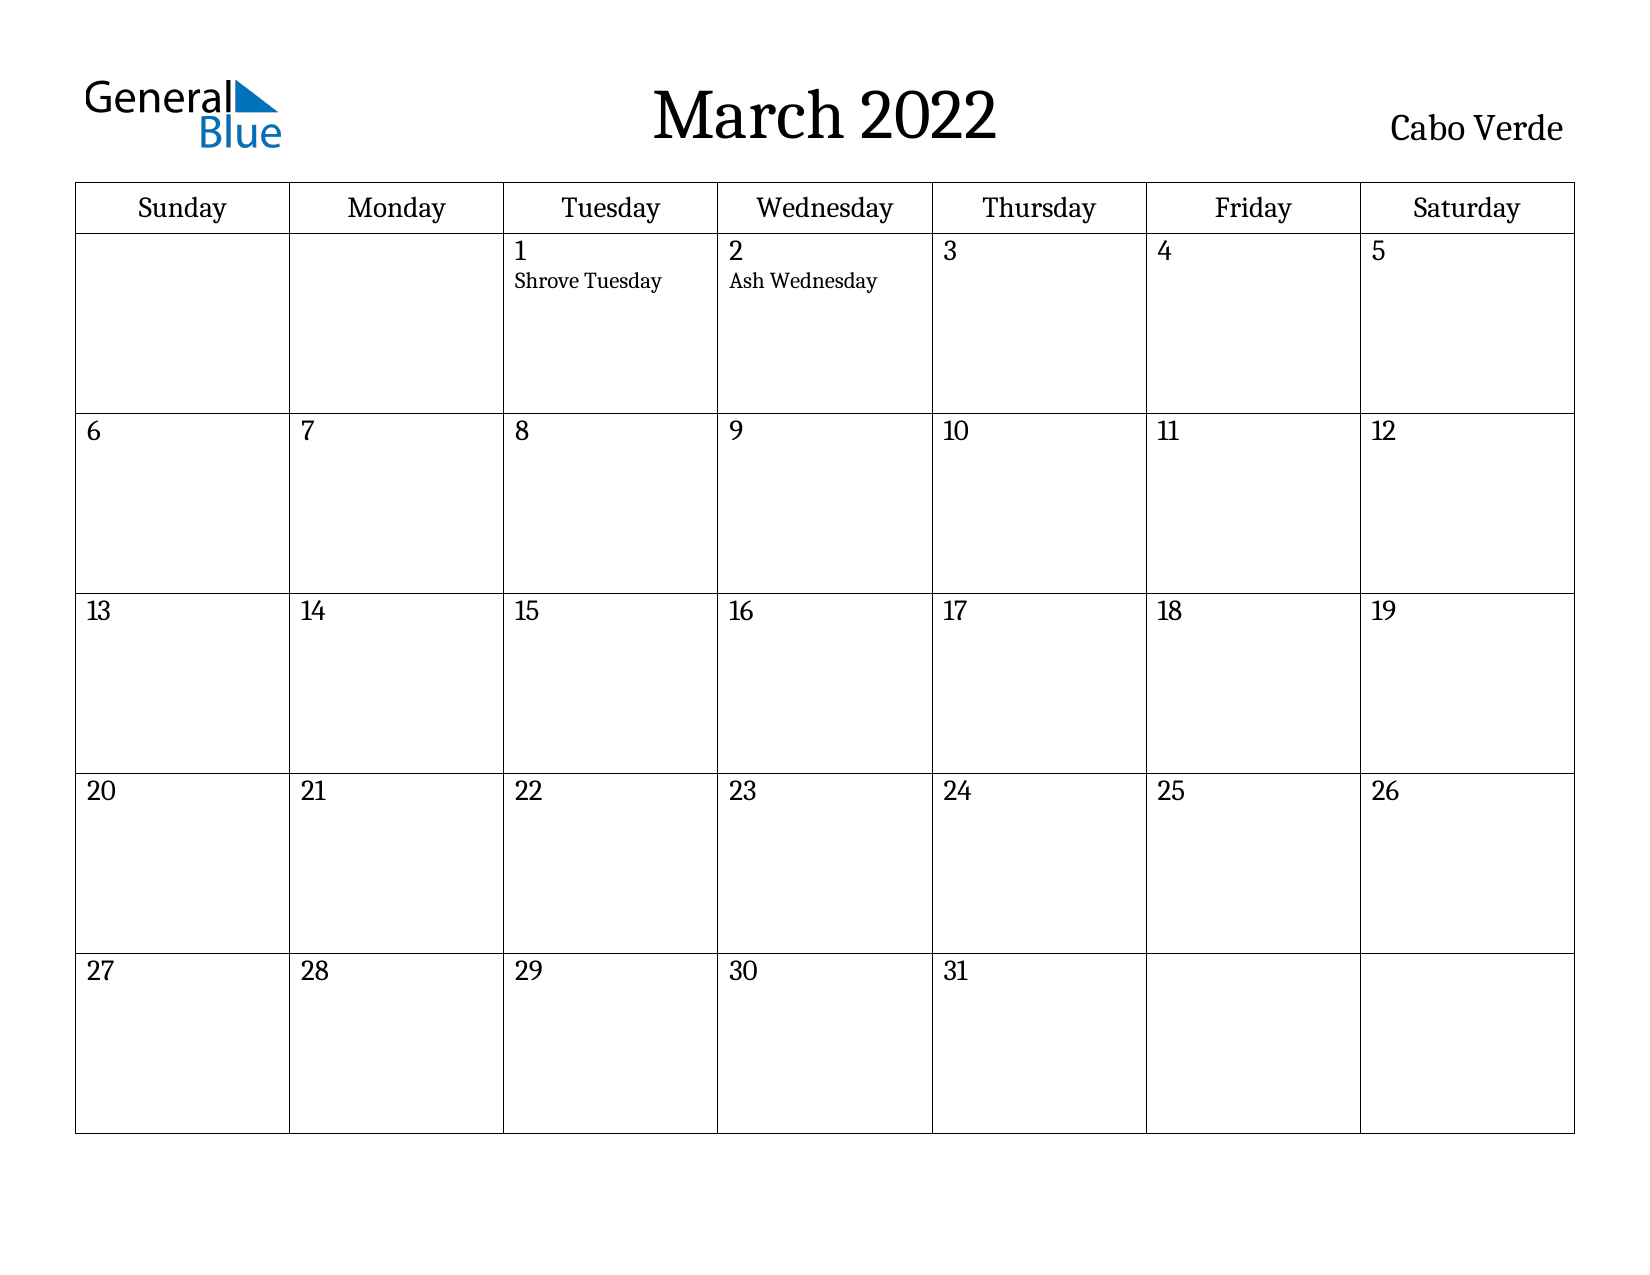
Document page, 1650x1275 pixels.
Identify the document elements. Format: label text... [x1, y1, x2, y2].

table_header [76, 75, 503, 182]
table_cell 26 [1361, 774, 1574, 807]
table_cell [1361, 267, 1574, 413]
table_cell 27 [76, 954, 289, 987]
table_cell Wednesday [718, 183, 932, 233]
table_cell 2 [718, 234, 932, 267]
table_cell 19 [1361, 594, 1574, 627]
table_cell [1147, 627, 1360, 773]
table_cell [1147, 808, 1360, 953]
table_cell 25 [1147, 774, 1360, 807]
table_cell [718, 988, 932, 1133]
table_cell [76, 627, 289, 773]
table_cell [1361, 954, 1574, 987]
table_cell [504, 448, 717, 593]
table_cell 11 [1147, 414, 1360, 447]
table_cell [933, 627, 1146, 773]
table_cell Saturday [1361, 183, 1574, 233]
table_cell [933, 267, 1146, 413]
table_cell 31 [933, 954, 1146, 987]
table_cell 16 [718, 594, 932, 627]
table_cell 13 [76, 594, 289, 627]
table_cell [1361, 448, 1574, 593]
table_cell Sunday [76, 183, 289, 233]
table_cell Tuesday [504, 183, 717, 233]
table_header Cabo Verde [1146, 75, 1574, 182]
table_cell Friday [1147, 183, 1360, 233]
table_cell Thursday [933, 183, 1146, 233]
table_cell [504, 627, 717, 773]
table_cell [76, 808, 289, 953]
table_cell [1147, 267, 1360, 413]
table_cell Monday [290, 183, 503, 233]
table_cell [1147, 988, 1360, 1133]
table_cell [290, 988, 503, 1133]
table_cell 3 [933, 234, 1146, 267]
table_cell [290, 808, 503, 953]
table_cell [504, 988, 717, 1133]
table_cell [76, 267, 289, 413]
table_cell [76, 988, 289, 1133]
table_cell 10 [933, 414, 1146, 447]
table_cell 9 [718, 414, 932, 447]
table_cell [76, 448, 289, 593]
table_cell 30 [718, 954, 932, 987]
table_cell 7 [290, 414, 503, 447]
table_cell [290, 267, 503, 413]
table_cell 24 [933, 774, 1146, 807]
table_cell [718, 627, 932, 773]
table_cell 14 [290, 594, 503, 627]
table_cell 5 [1361, 234, 1574, 267]
table_cell 12 [1361, 414, 1574, 447]
table_cell 18 [1147, 594, 1360, 627]
table_cell Shrove Tuesday [504, 267, 717, 413]
table_cell 23 [718, 774, 932, 807]
table_cell 22 [504, 774, 717, 807]
table_cell [718, 448, 932, 593]
table_cell 28 [290, 954, 503, 987]
table_cell Ash Wednesday [718, 267, 932, 413]
table_cell 17 [933, 594, 1146, 627]
table_cell 8 [504, 414, 717, 447]
table_cell [290, 448, 503, 593]
table_cell [933, 988, 1146, 1133]
table_cell 20 [76, 774, 289, 807]
table_cell [290, 627, 503, 773]
picture [86, 80, 281, 148]
table_cell 4 [1147, 234, 1360, 267]
table_cell [1361, 808, 1574, 953]
table_cell [1147, 954, 1360, 987]
table_cell 15 [504, 594, 717, 627]
table_cell [76, 234, 289, 267]
table_cell [718, 808, 932, 953]
table_header March 2022 [504, 75, 1146, 182]
table_cell 1 [504, 234, 717, 267]
table_cell [1147, 448, 1360, 593]
table_cell 6 [76, 414, 289, 447]
table_cell [504, 808, 717, 953]
table_cell [933, 808, 1146, 953]
table_cell [933, 448, 1146, 593]
table_cell [1361, 627, 1574, 773]
table_cell 29 [504, 954, 717, 987]
table_cell [290, 234, 503, 267]
table_cell 21 [290, 774, 503, 807]
table_cell [1361, 988, 1574, 1133]
